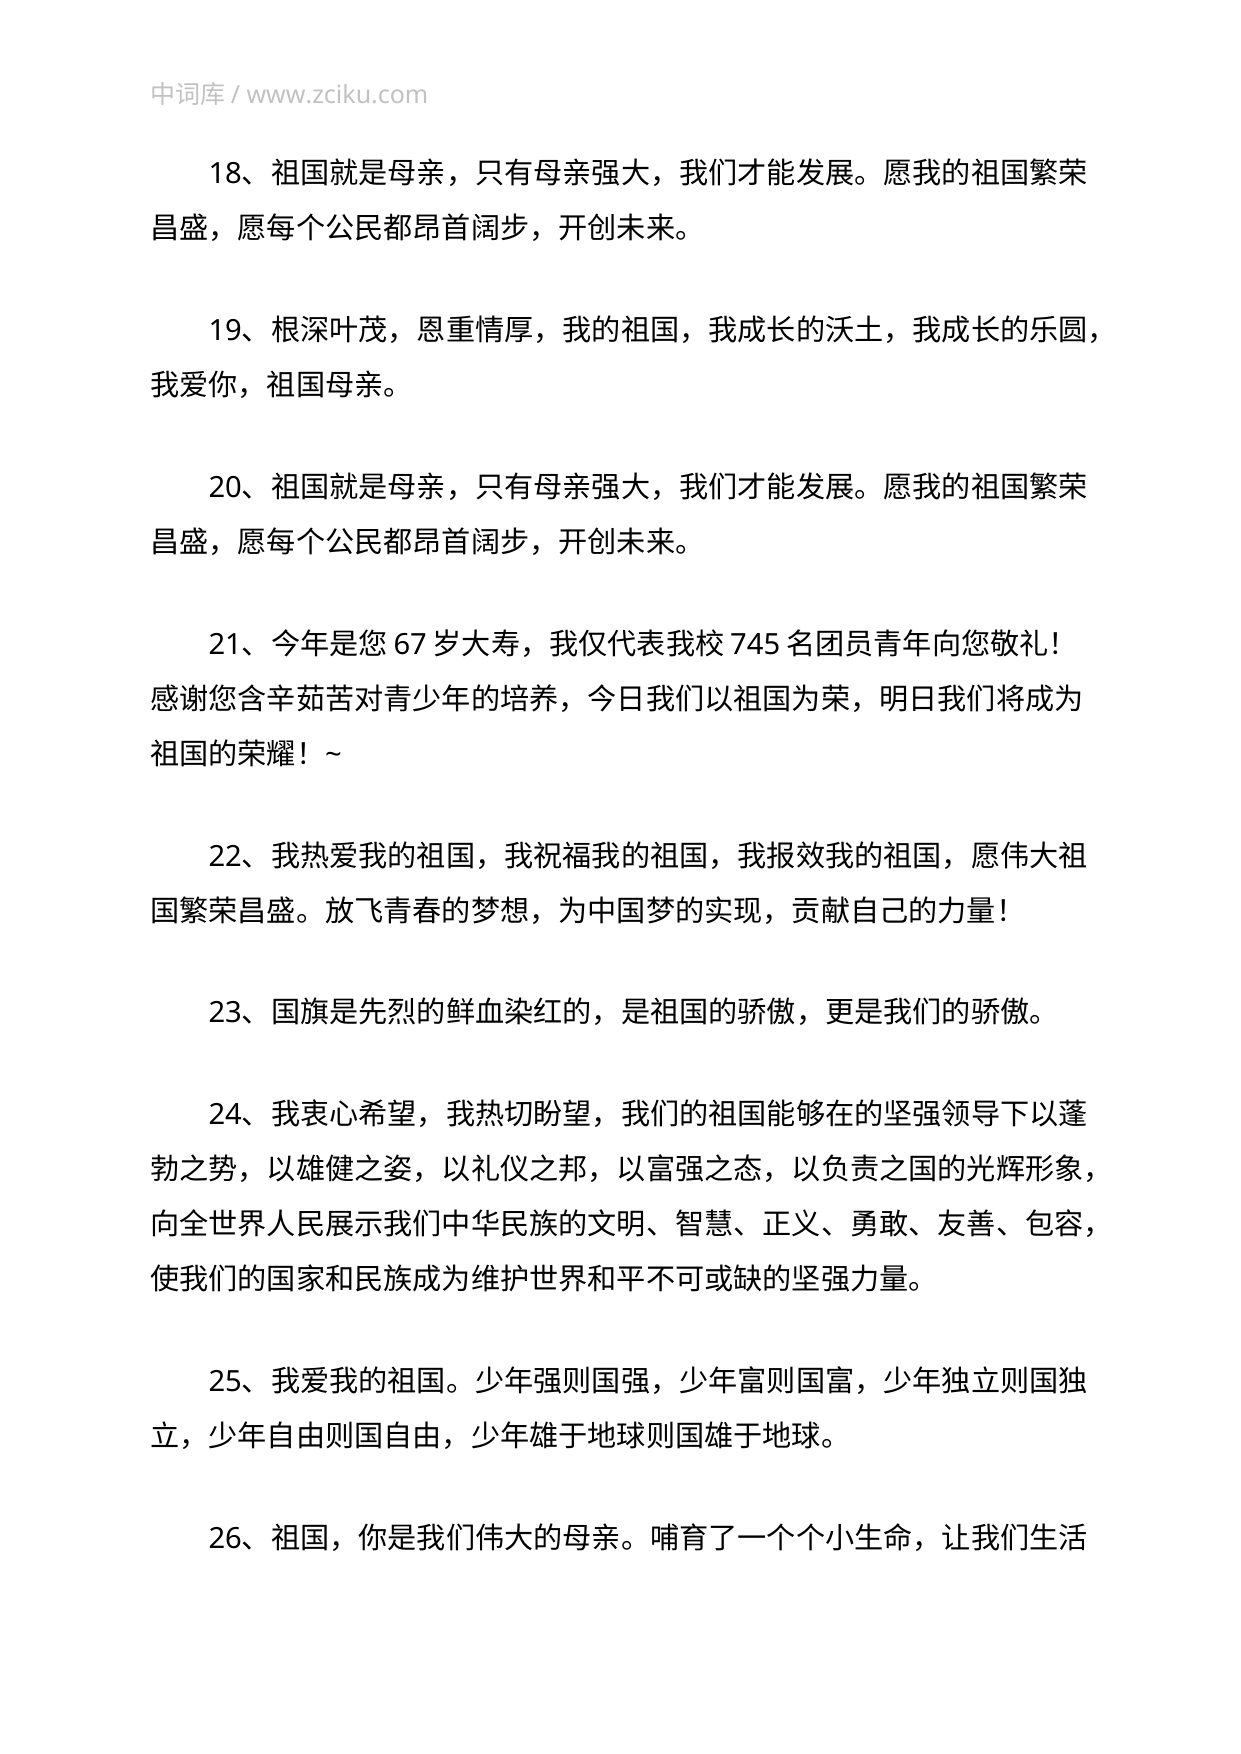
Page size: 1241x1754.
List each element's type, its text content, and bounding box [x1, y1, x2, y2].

text 24、我衷心希望，我热切盼望，我们的祖国能够在的坚强领导下以蓬勃之势，以雄健之姿，以礼仪之邦，以富强之态，以负责之国的光辉形象，向全世界人民展示我们中华民族的文明、智慧、正义、勇敢、友善、包容，使我们的国家和民族成为维护世界和平不可或缺的坚强力量。 [150, 1091, 1090, 1298]
text 18、祖国就是母亲，只有母亲强大，我们才能发展。愿我的祖国繁荣昌盛，愿每个公民都昂首阔步，开创未来。 [150, 150, 1090, 247]
text 21、今年是您67岁大寿，我仅代表我校745名团员青年向您敬礼！感谢您含辛茹苦对青少年的培养，今日我们以祖国为荣，明日我们将成为祖国的荣耀！~ [150, 620, 1090, 773]
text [150, 1514, 1090, 1557]
text 23、国旗是先烈的鲜血染红的，是祖国的骄傲，更是我们的骄傲。 [150, 989, 1090, 1031]
text 19、根深叶茂，恩重情厚，我的祖国，我成长的沃土，我成长的乐圆，我爱你，祖国母亲。 [150, 307, 1090, 404]
text 22、我热爱我的祖国，我祝福我的祖国，我报效我的祖国，愿伟大祖国繁荣昌盛。放飞青春的梦想，为中国梦的实现，贡献自己的力量！ [150, 832, 1090, 929]
text 25、我爱我的祖国。少年强则国强，少年富则国富，少年独立则国独立，少年自由则国自由，少年雄于地球则国雄于地球。 [150, 1357, 1090, 1455]
text 20、祖国就是母亲，只有母亲强大，我们才能发展。愿我的祖国繁荣昌盛，愿每个公民都昂首阔步，开创未来。 [150, 463, 1090, 561]
